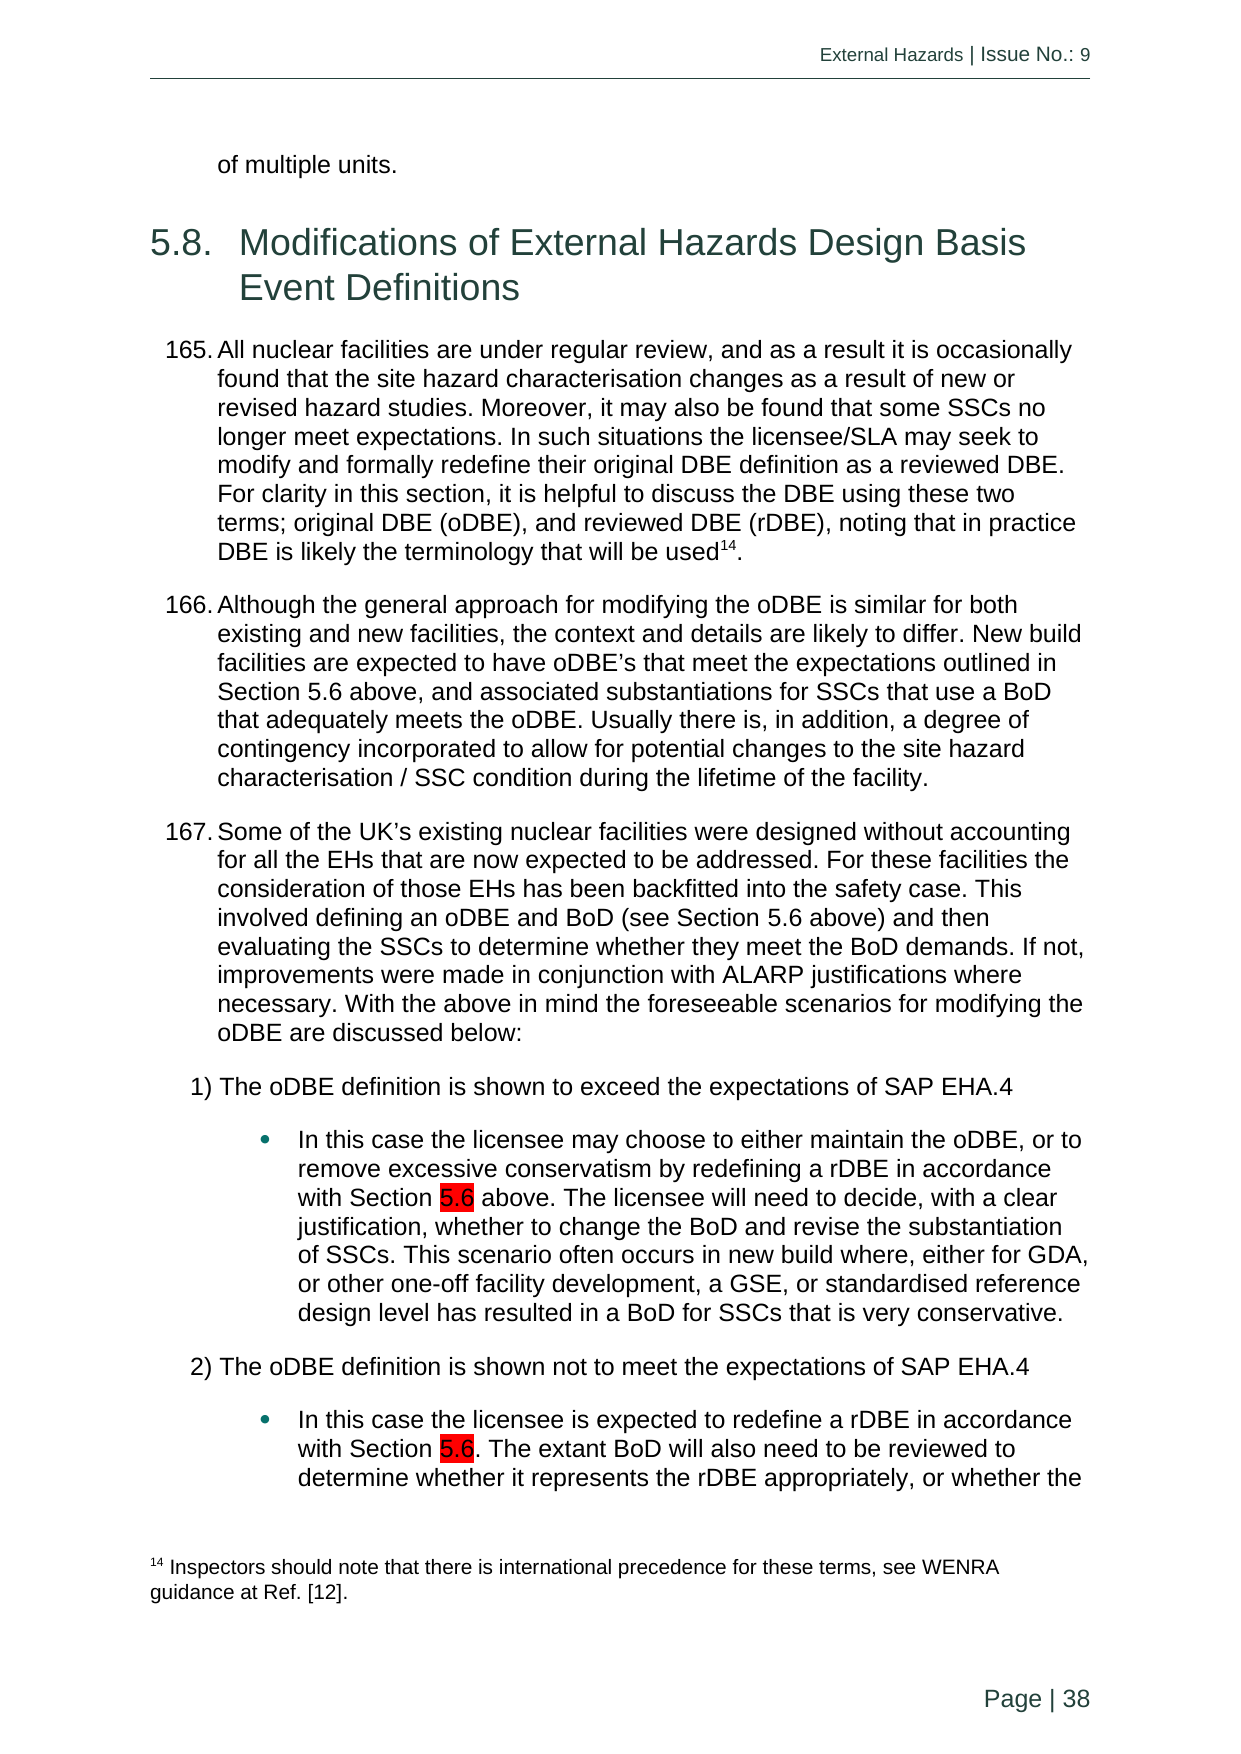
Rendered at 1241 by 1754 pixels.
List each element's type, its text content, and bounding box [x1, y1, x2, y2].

list 2) The oDBE definition is shown not to meet the expectations of SAP EHA.4 [190, 1352, 1090, 1381]
list 1) The oDBE definition is shown to exceed the expectations of SAP EHA.4 [190, 1072, 1090, 1100]
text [165, 150, 1090, 207]
subtitle Modifications of External Hazards Design Basis Event Definitions [150, 220, 1090, 308]
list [261, 1406, 1090, 1492]
list In this case the licensee may choose to either maintain the oDBE, or to remove excessive conservatism by redefining a rDBE in accordance with Section 5.6 above. The licensee will need to decide, with a clear justification, whether to change the BoD and revise the substantiation of SSCs. This scenario often occurs in new build where, either for GDA, or other one-off facility development, a GSE, or standardised reference design level has resulted in a BoD for SSCs that is very conservative. [261, 1125, 1090, 1327]
text Although the general approach for modifying the oDBE is similar for both existing and new facilities, the context and details are likely to differ. New build facilities are expected to have oDBE’s that meet the expectations outlined in Section 5.6 above, and associated substantiations for SSCs that use a BoD that adequately meets the oDBE. Usually there is, in addition, a degree of contingency incorporated to allow for potential changes to the site hazard characterisation / SSC condition during the lifetime of the facility. [165, 590, 1090, 792]
text All nuclear facilities are under regular review, and as a result it is occasionally found that the site hazard characterisation changes as a result of new or revised hazard studies. Moreover, it may also be found that some SSCs no longer meet expectations. In such situations the licensee/SLA may seek to modify and formally redefine their original DBE definition as a reviewed DBE. For clarity in this section, it is helpful to discuss the DBE using these two terms; original DBE (oDBE), and reviewed DBE (rDBE), noting that in practice DBE is likely the terminology that will be used. [165, 335, 1090, 565]
text Some of the UK’s existing nuclear facilities were designed without accounting for all the EHs that are now expected to be addressed. For these facilities the consideration of those EHs has been backfitted into the safety case. This involved defining an oDBE and BoD (see Section ‎5.6 above) and then evaluating the SSCs to determine whether they meet the BoD demands. If not, improvements were made in conjunction with ALARP justifications where necessary. With the above in mind the foreseeable scenarios for modifying the oDBE are discussed below: [165, 817, 1090, 1047]
